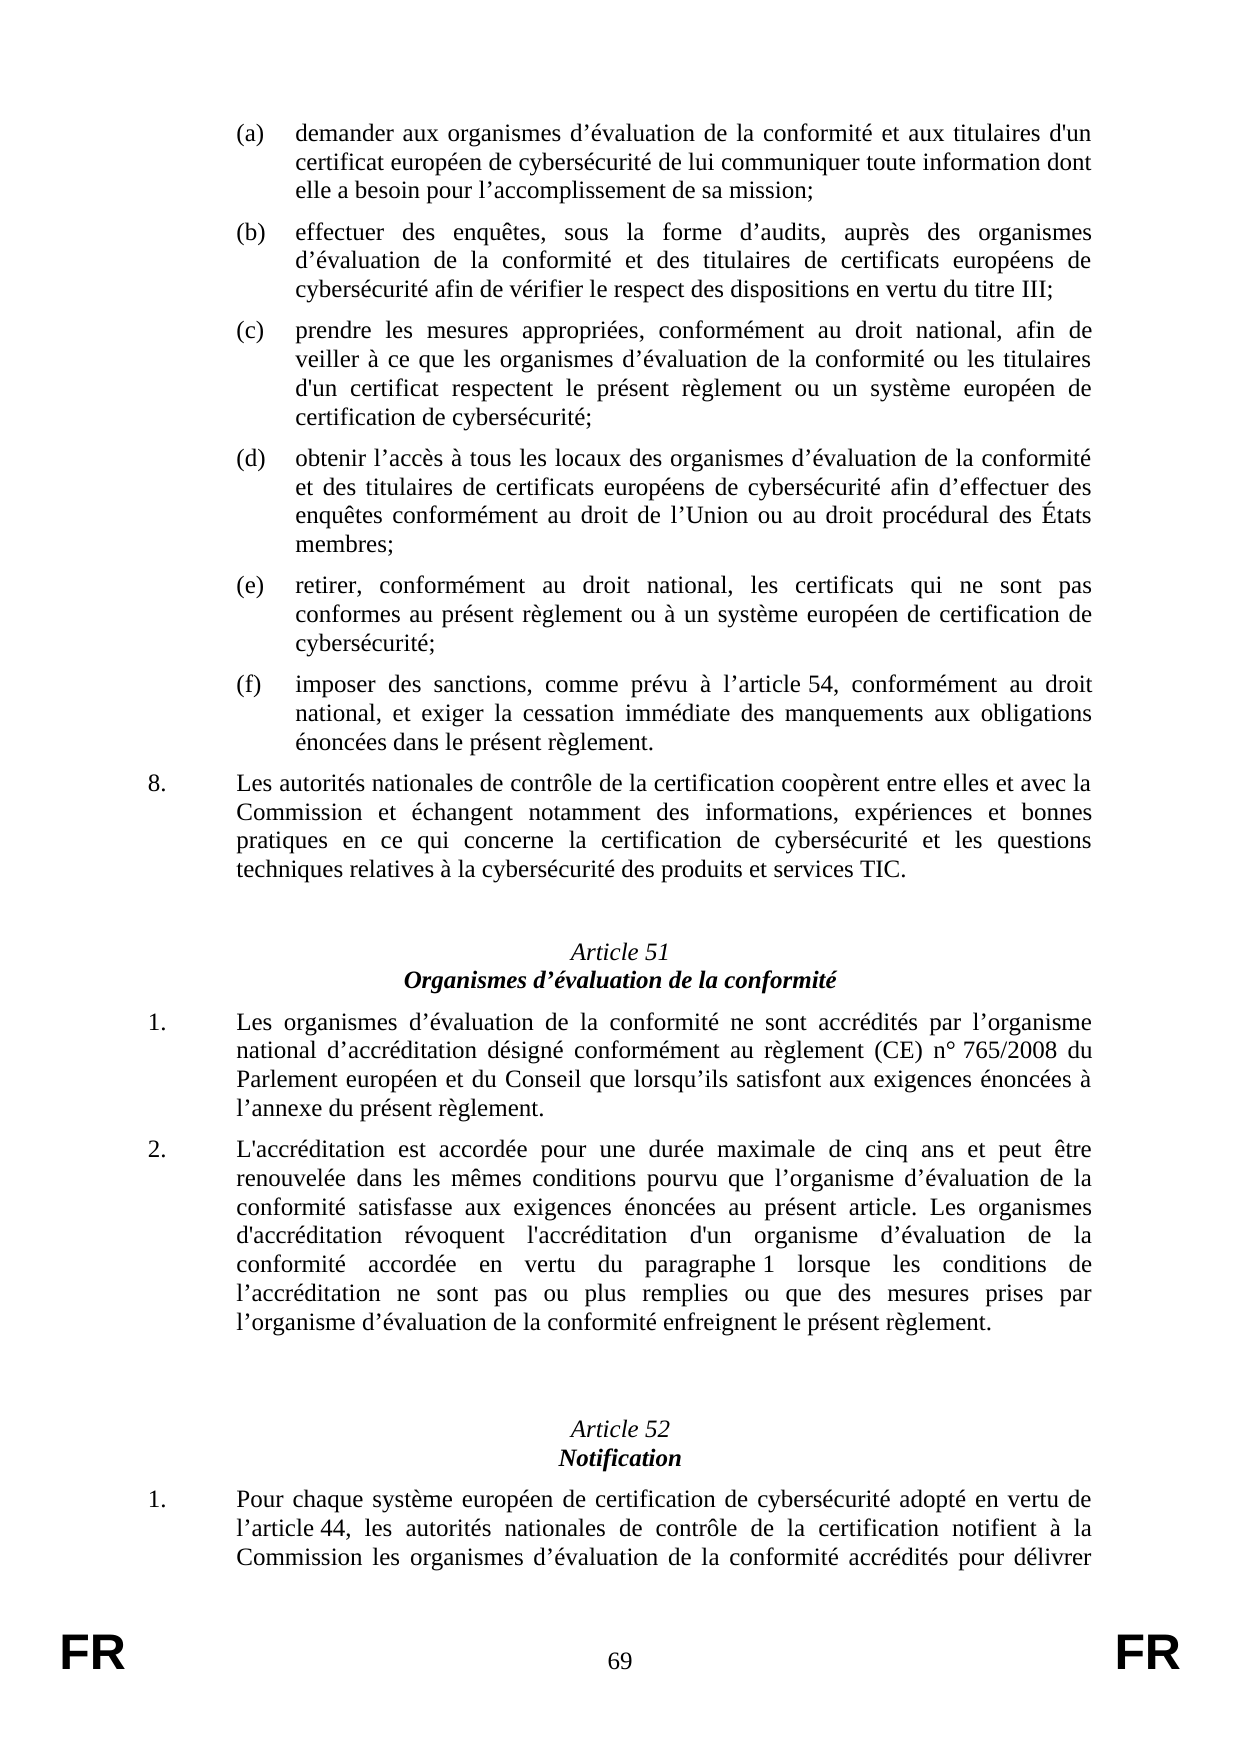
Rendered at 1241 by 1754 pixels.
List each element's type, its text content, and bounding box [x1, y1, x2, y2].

list effectuer des enquêtes, sous la forme d’audits, auprès des organismes d’évaluation de la conformité et des titulaires de certificats européens de cybersécurité afin de vérifier le respect des dispositions en vertu du titre III; [236, 217, 1093, 303]
list demander aux organismes d’évaluation de la conformité et aux titulaires d'un certificat européen de cybersécurité de lui communiquer toute information dont elle a besoin pour l’accomplissement de sa mission; [236, 118, 1093, 204]
list retirer, conformément au droit national, les certificats qui ne sont pas conformes au présent règlement ou à un système européen de certification de cybersécurité; [236, 571, 1093, 657]
list obtenir l’accès à tous les locaux des organismes d’évaluation de la conformité et des titulaires de certificats européens de cybersécurité afin d’effectuer des enquêtes conformément au droit de l’Union ou au droit procédural des États membres; [236, 443, 1093, 558]
text 2. L'accréditation est accordée pour une durée maximale de cinq ans et peut être renouvelée dans les mêmes conditions pourvu que l’organisme d’évaluation de la conformité satisfasse aux exigences énoncées au présent article. Les organismes d'accréditation révoquent l'accréditation d'un organisme d’évaluation de la conformité accordée en vertu du paragraphe 1 lorsque les conditions de l’accréditation ne sont pas ou plus remplies ou que des mesures prises par l’organisme d’évaluation de la conformité enfreignent le présent règlement. [148, 1134, 1093, 1336]
text 1. Les organismes d’évaluation de la conformité ne sont accrédités par l’organisme national d’accréditation désigné conformément au règlement (CE) n° 765/2008 du Parlement européen et du Conseil que lorsqu’ils satisfont aux exigences énoncées à l’annexe du présent règlement. [148, 1007, 1093, 1122]
list imposer des sanctions, comme prévu à l’article 54, conformément au droit national, et exiger la cessation immédiate des manquements aux obligations énoncées dans le présent règlement. [236, 669, 1093, 756]
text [148, 1484, 1093, 1571]
text Article 51 Organismes d’évaluation de la conformité [148, 937, 1093, 994]
text Article 52 Notification [148, 1414, 1093, 1472]
list prendre les mesures appropriées, conformément au droit national, afin de veiller à ce que les organismes d’évaluation de la conformité ou les titulaires d'un certificat respectent le présent règlement ou un système européen de certification de cybersécurité; [236, 316, 1093, 431]
text 8. Les autorités nationales de contrôle de la certification coopèrent entre elles et avec la Commission et échangent notamment des informations, expériences et bonnes pratiques en ce qui concerne la certification de cybersécurité et les questions techniques relatives à la cybersécurité des produits et services TIC. [148, 768, 1093, 883]
